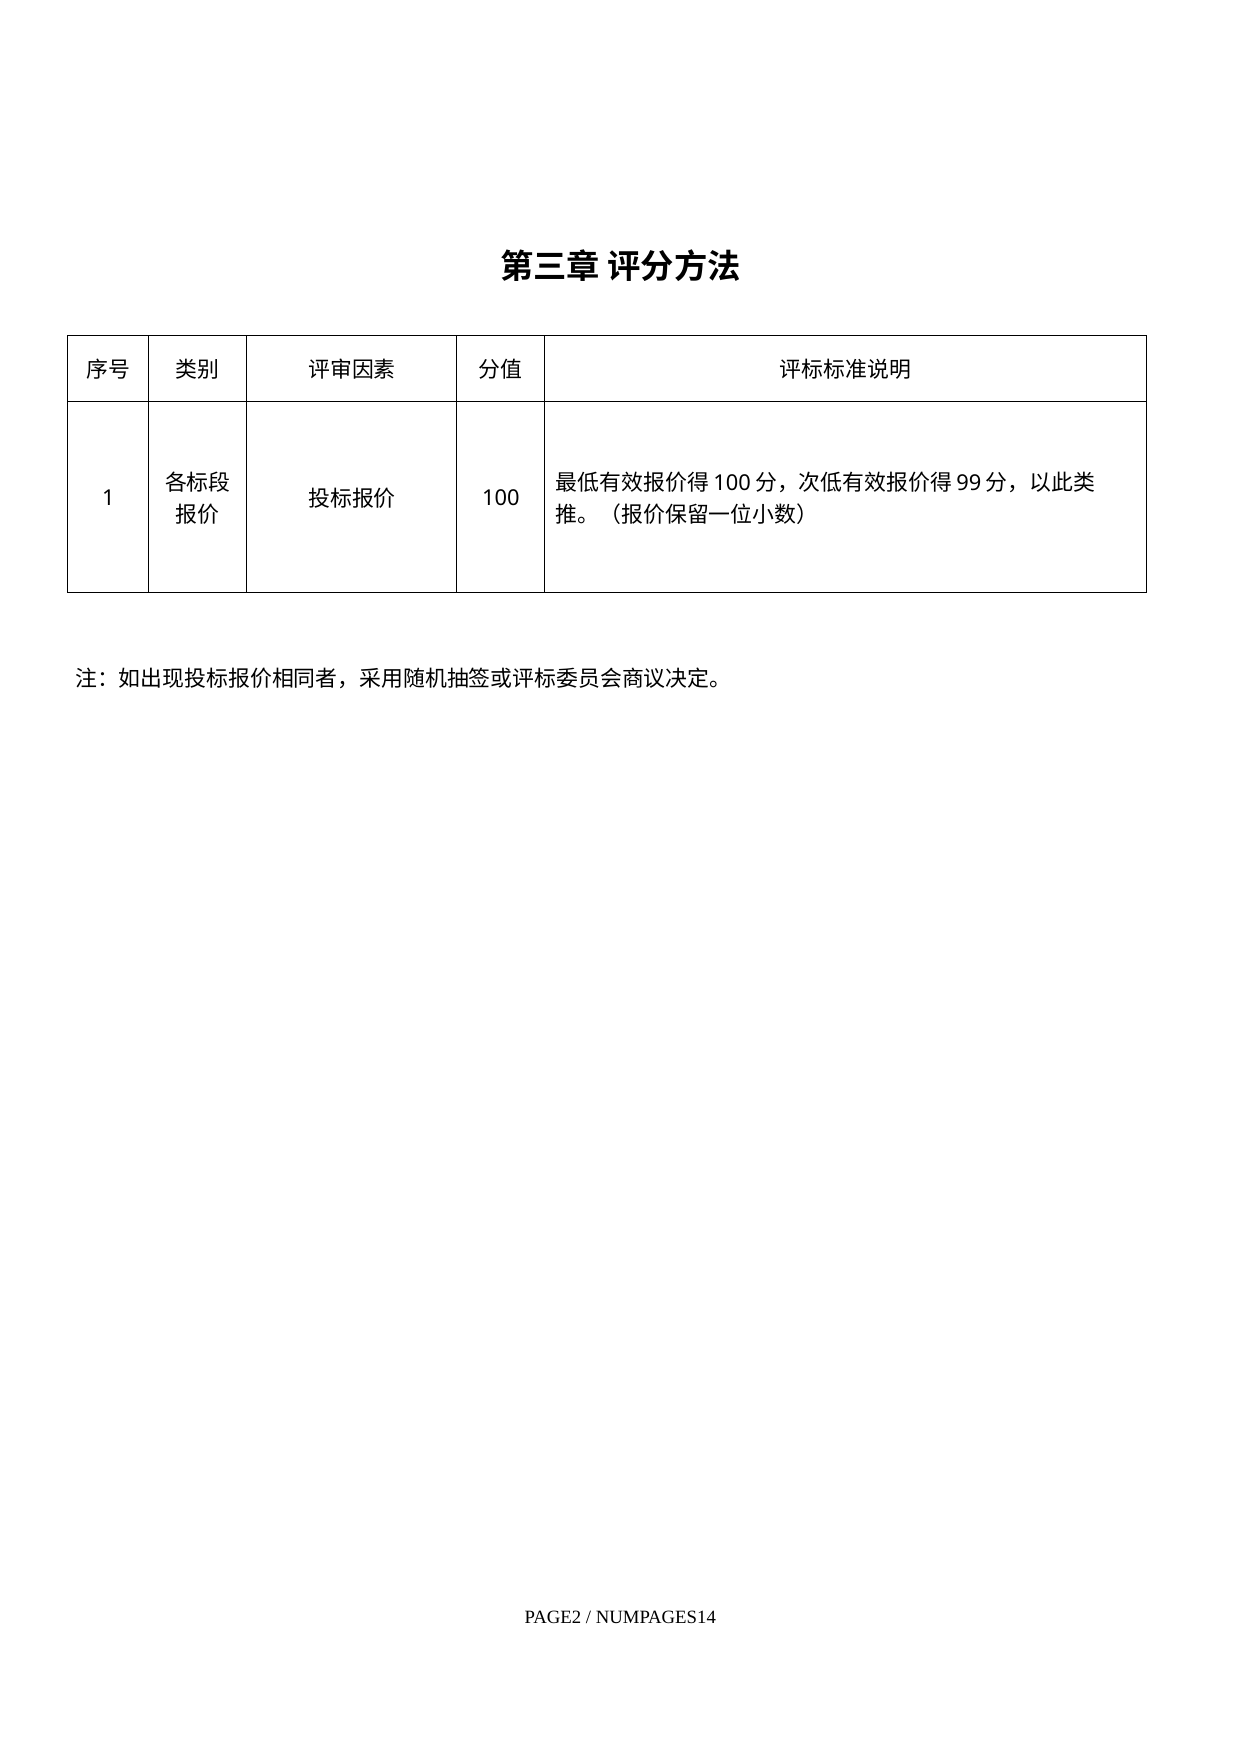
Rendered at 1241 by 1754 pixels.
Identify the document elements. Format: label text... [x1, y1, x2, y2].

table_header 评标标准说明 [545, 336, 1146, 401]
table_cell 1 [68, 402, 148, 592]
text 注：如出现投标报价相同者，采用随机抽签或评标委员会商议决定。 [75, 661, 1165, 693]
table_header 类别 [149, 336, 246, 401]
text 第三章 评分方法 [75, 232, 1165, 297]
table_cell 最低有效报价得100分，次低有效报价得99分，以此类推。（报价保留一位小数） [545, 402, 1146, 592]
table_cell 100 [457, 402, 544, 592]
table_cell 各标段报价 [149, 402, 246, 592]
table_cell 投标报价 [247, 402, 456, 592]
table_header 序号 [68, 336, 148, 401]
table_header 分值 [457, 336, 544, 401]
table_header 评审因素 [247, 336, 456, 401]
